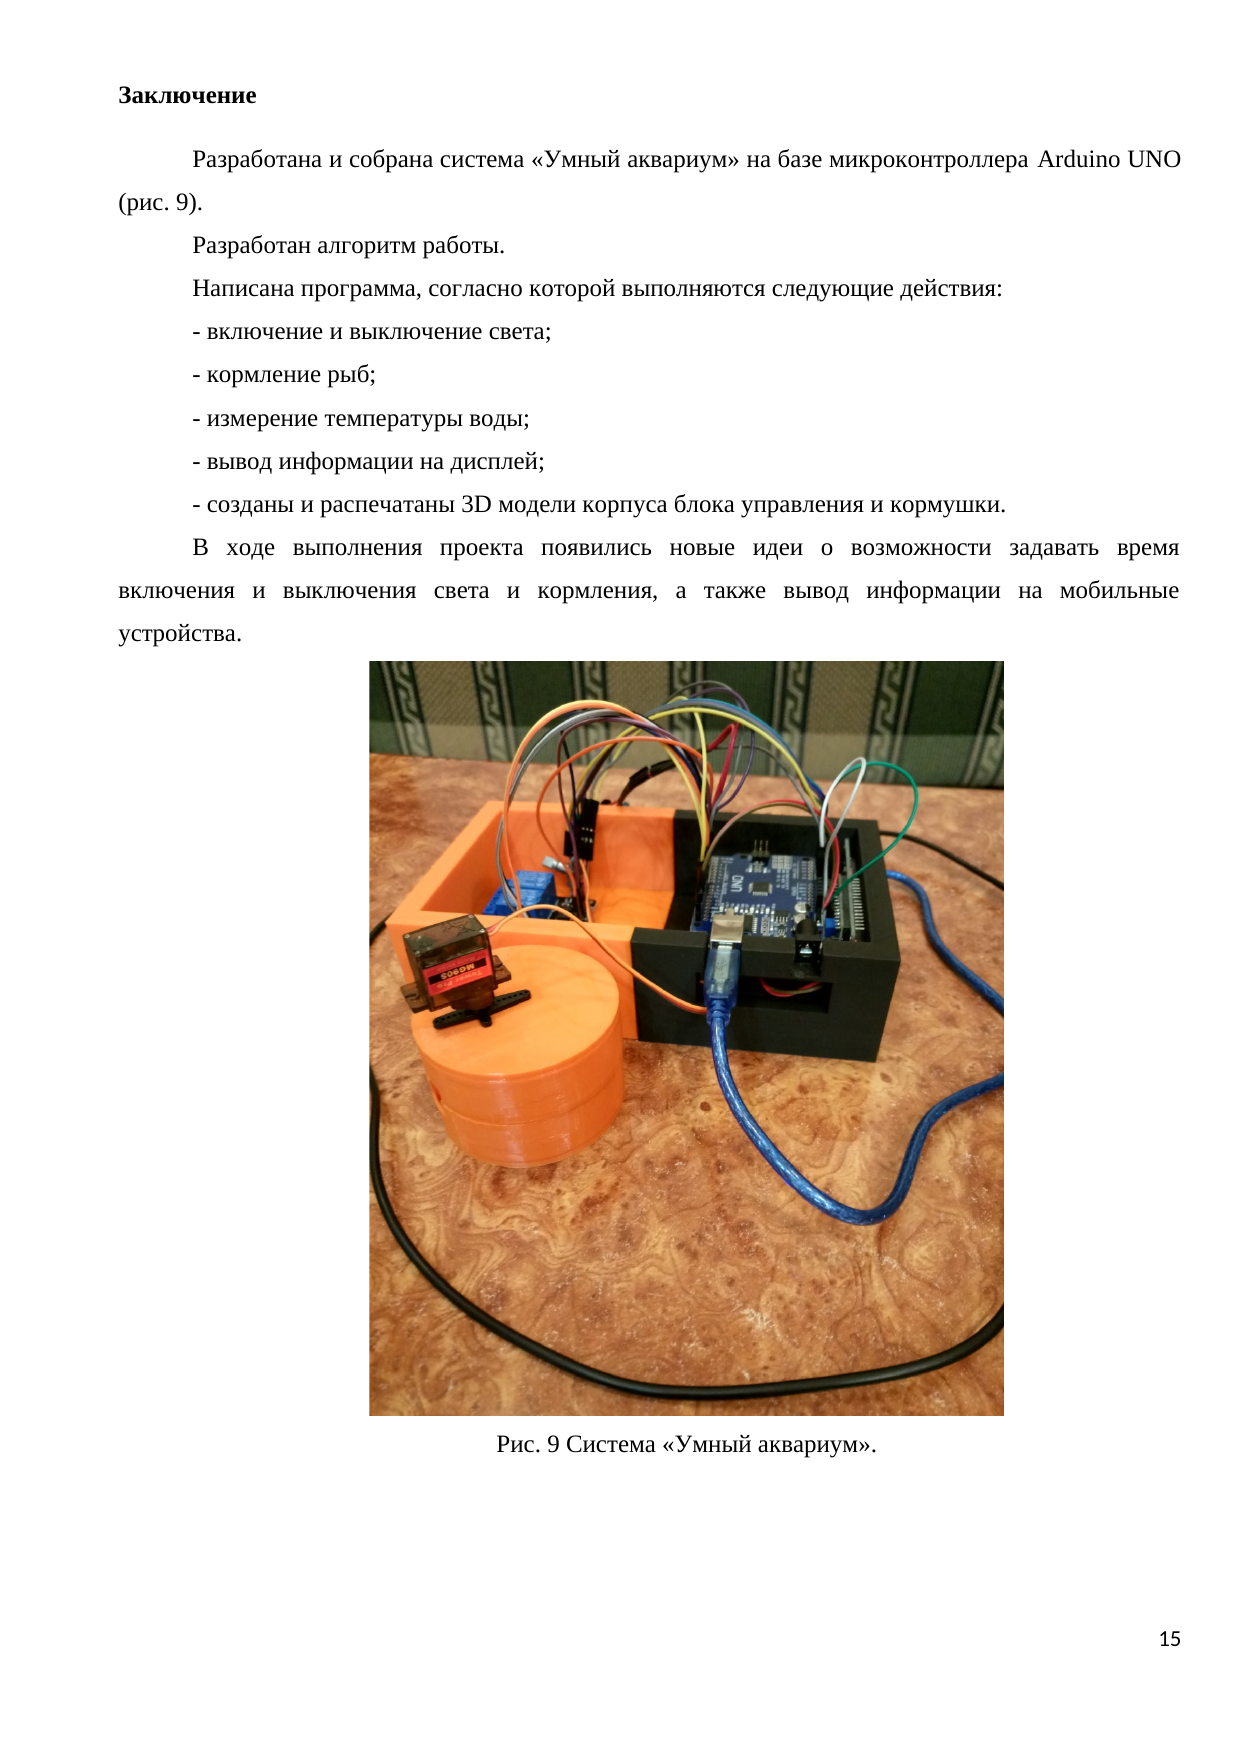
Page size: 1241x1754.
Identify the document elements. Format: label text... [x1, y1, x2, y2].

subtitle Заключение [118, 80, 1181, 109]
text - созданы и распечатаны 3D модели корпуса блока управления и кормушки. [118, 489, 1181, 518]
text Разработана и собрана система «Умный аквариум» на базе микроконтроллера Arduino UNO (рис. 9). [118, 144, 1181, 216]
text Разработан алгоритм работы. [118, 230, 1181, 259]
text Написана программа, согласно которой выполняются следующие действия: [118, 273, 1181, 302]
text - включение и выключение света; [118, 316, 1181, 345]
text - измерение температуры воды; [118, 403, 1181, 431]
text Рис. 9 Система «Умный аквариум». [118, 1429, 1181, 1458]
text В ходе выполнения проекта появились новые идеи о возможности задавать время включения и выключения света и кормления, а также вывод информации на мобильные устройства. [118, 532, 1181, 647]
picture [369, 661, 1004, 1416]
text - кормление рыб; [118, 359, 1181, 388]
text - вывод информации на дисплей; [118, 446, 1181, 474]
